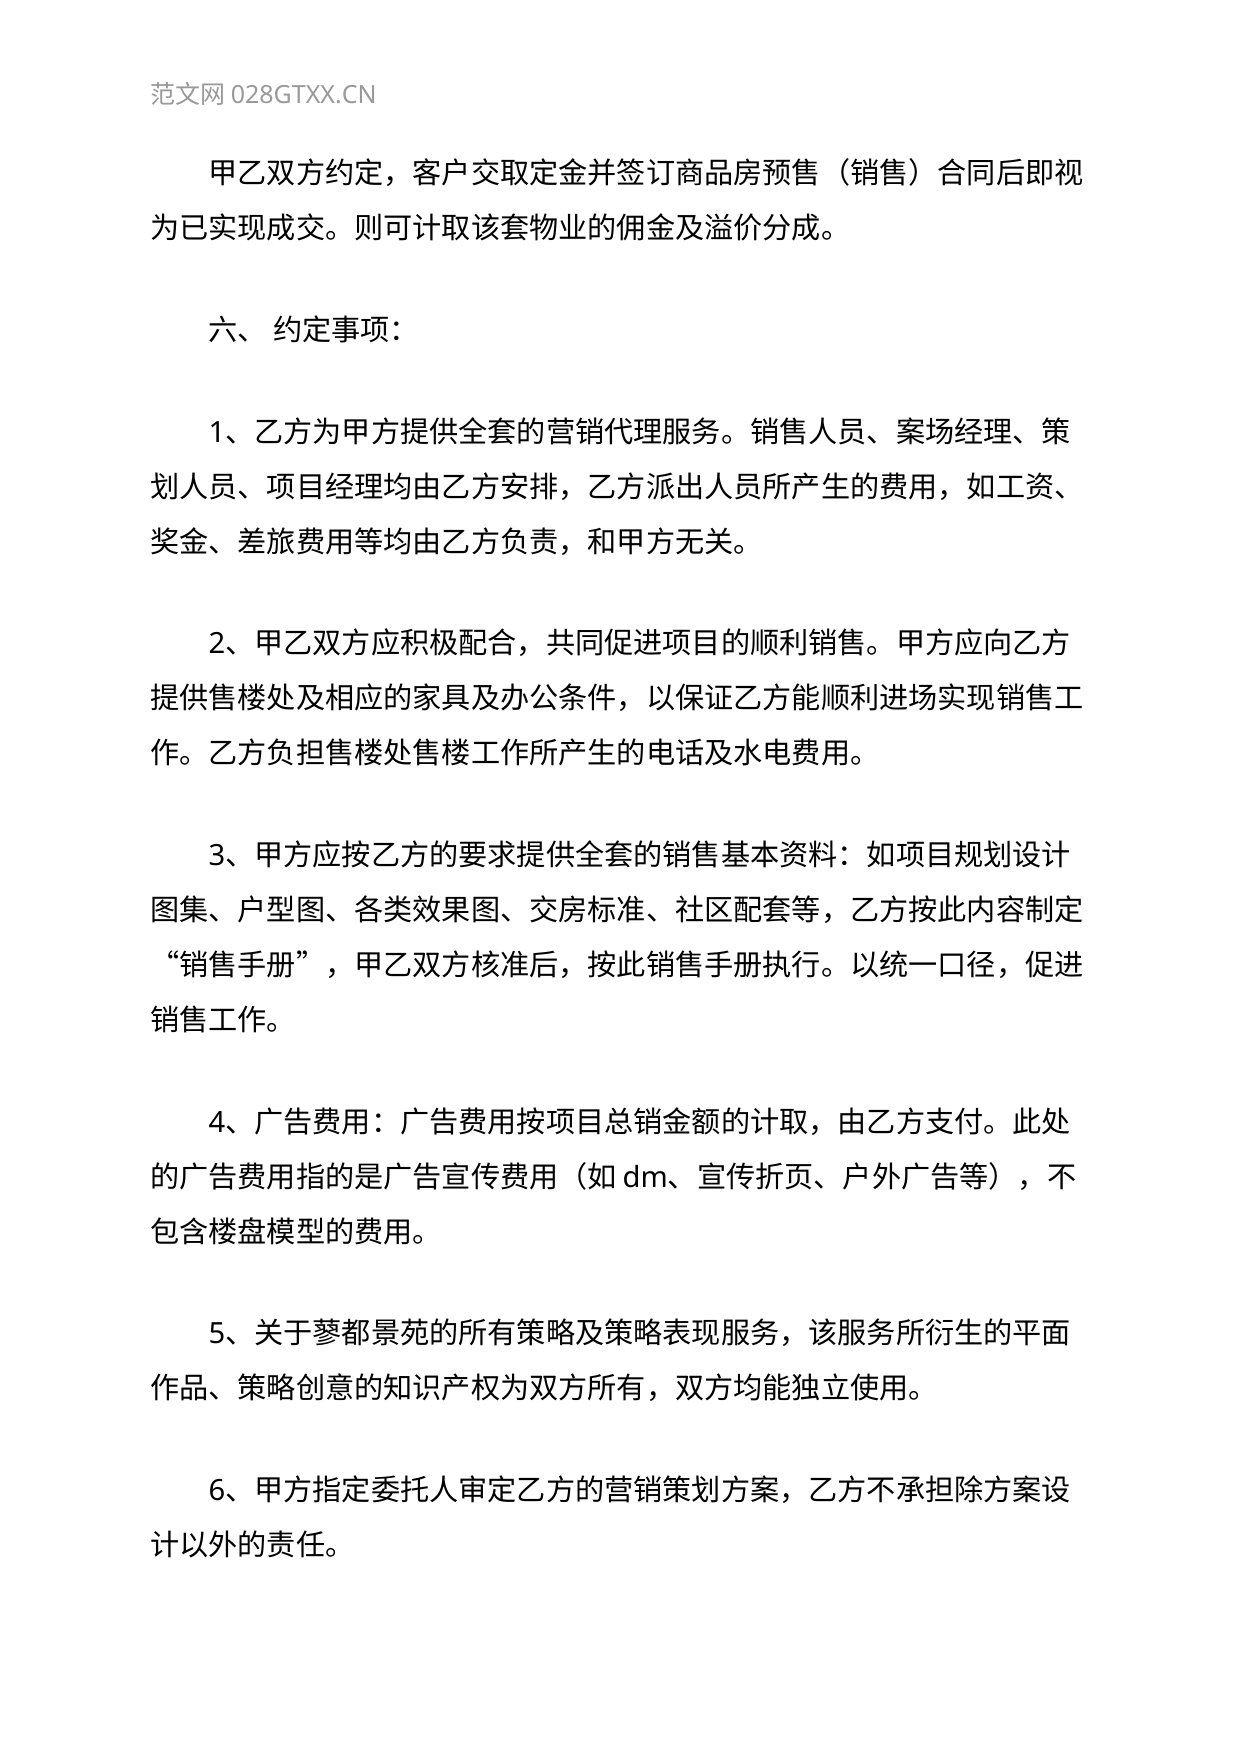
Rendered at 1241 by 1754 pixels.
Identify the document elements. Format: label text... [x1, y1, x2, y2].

text 六、 约定事项： [150, 307, 1090, 349]
text 1、乙方为甲方提供全套的营销代理服务。销售人员、案场经理、策划人员、项目经理均由乙方安排，乙方派出人员所产生的费用，如工资、奖金、差旅费用等均由乙方负责，和甲方无关。 [150, 408, 1090, 561]
text 5、关于蓼都景苑的所有策略及策略表现服务，该服务所衍生的平面作品、策略创意的知识产权为双方所有，双方均能独立使用。 [150, 1310, 1090, 1407]
text 3、甲方应按乙方的要求提供全套的销售基本资料：如项目规划设计图集、户型图、各类效果图、交房标准、社区配套等，乙方按此内容制定“销售手册”，甲乙双方核准后，按此销售手册执行。以统一口径，促进销售工作。 [150, 832, 1090, 1039]
text 2、甲乙双方应积极配合，共同促进项目的顺利销售。甲方应向乙方提供售楼处及相应的家具及办公条件，以保证乙方能顺利进场实现销售工作。乙方负担售楼处售楼工作所产生的电话及水电费用。 [150, 620, 1090, 772]
text 4、广告费用：广告费用按项目总销金额的计取，由乙方支付。此处的广告费用指的是广告宣传费用（如dm、宣传折页、户外广告等），不包含楼盘模型的费用。 [150, 1098, 1090, 1251]
text 6、甲方指定委托人审定乙方的营销策划方案，乙方不承担除方案设计以外的责任。 [150, 1467, 1090, 1564]
text 甲乙双方约定，客户交取定金并签订商品房预售（销售）合同后即视为已实现成交。则可计取该套物业的佣金及溢价分成。 [150, 150, 1090, 247]
